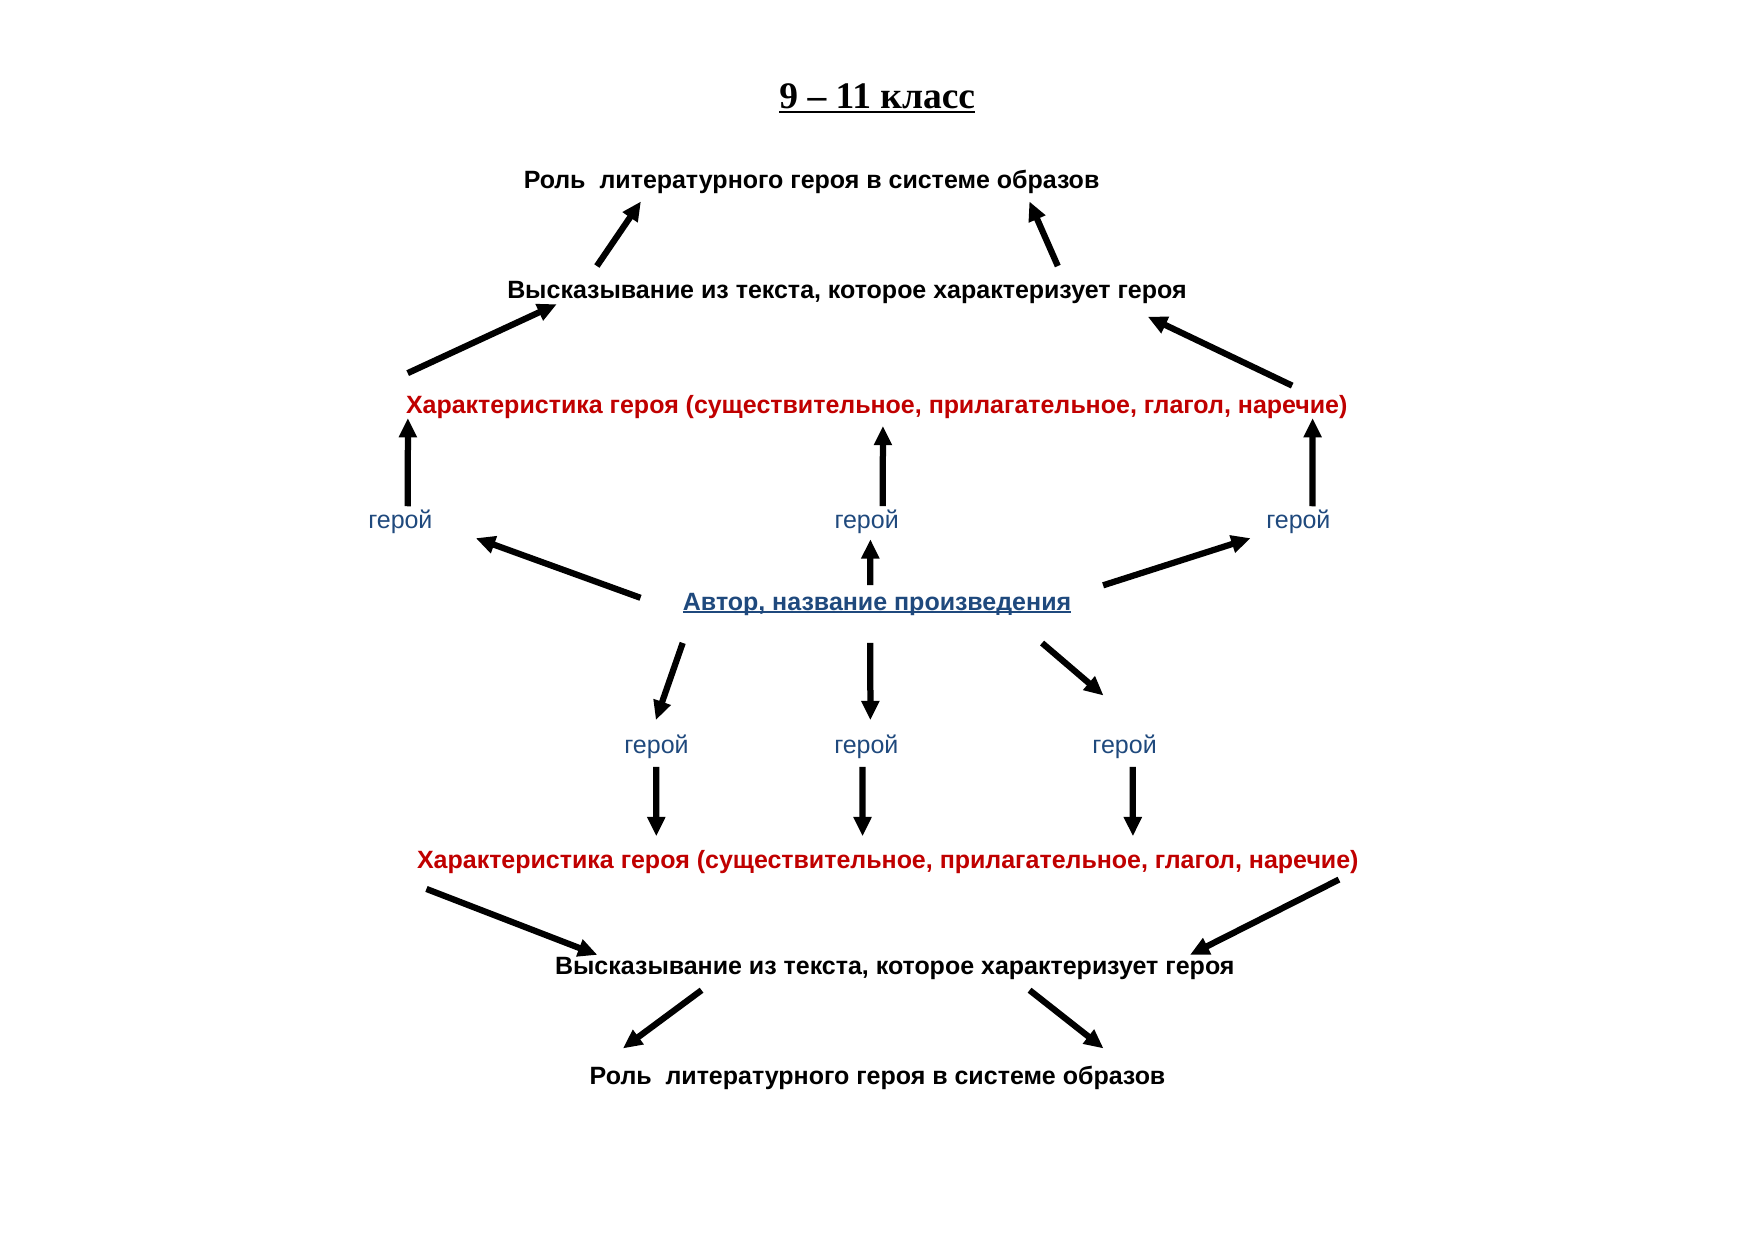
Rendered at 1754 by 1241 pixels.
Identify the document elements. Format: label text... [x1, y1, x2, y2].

text Роль литературного героя в системе образов [118, 165, 1636, 194]
text Автор, название произведения [118, 587, 1636, 615]
text 9 – 11 класс [118, 74, 1636, 117]
text Роль литературного героя в системе образов [118, 1061, 1636, 1090]
text Характеристика героя (существительное, прилагательное, глагол, наречие) [118, 845, 1636, 874]
text Высказывание из текста, которое характеризует героя [118, 275, 1636, 304]
text Характеристика героя (существительное, прилагательное, глагол, наречие) [118, 390, 1636, 419]
text Высказывание из текста, которое характеризует героя [118, 951, 1636, 979]
text герой герой герой [118, 730, 1636, 759]
text герой герой герой [118, 505, 1636, 534]
